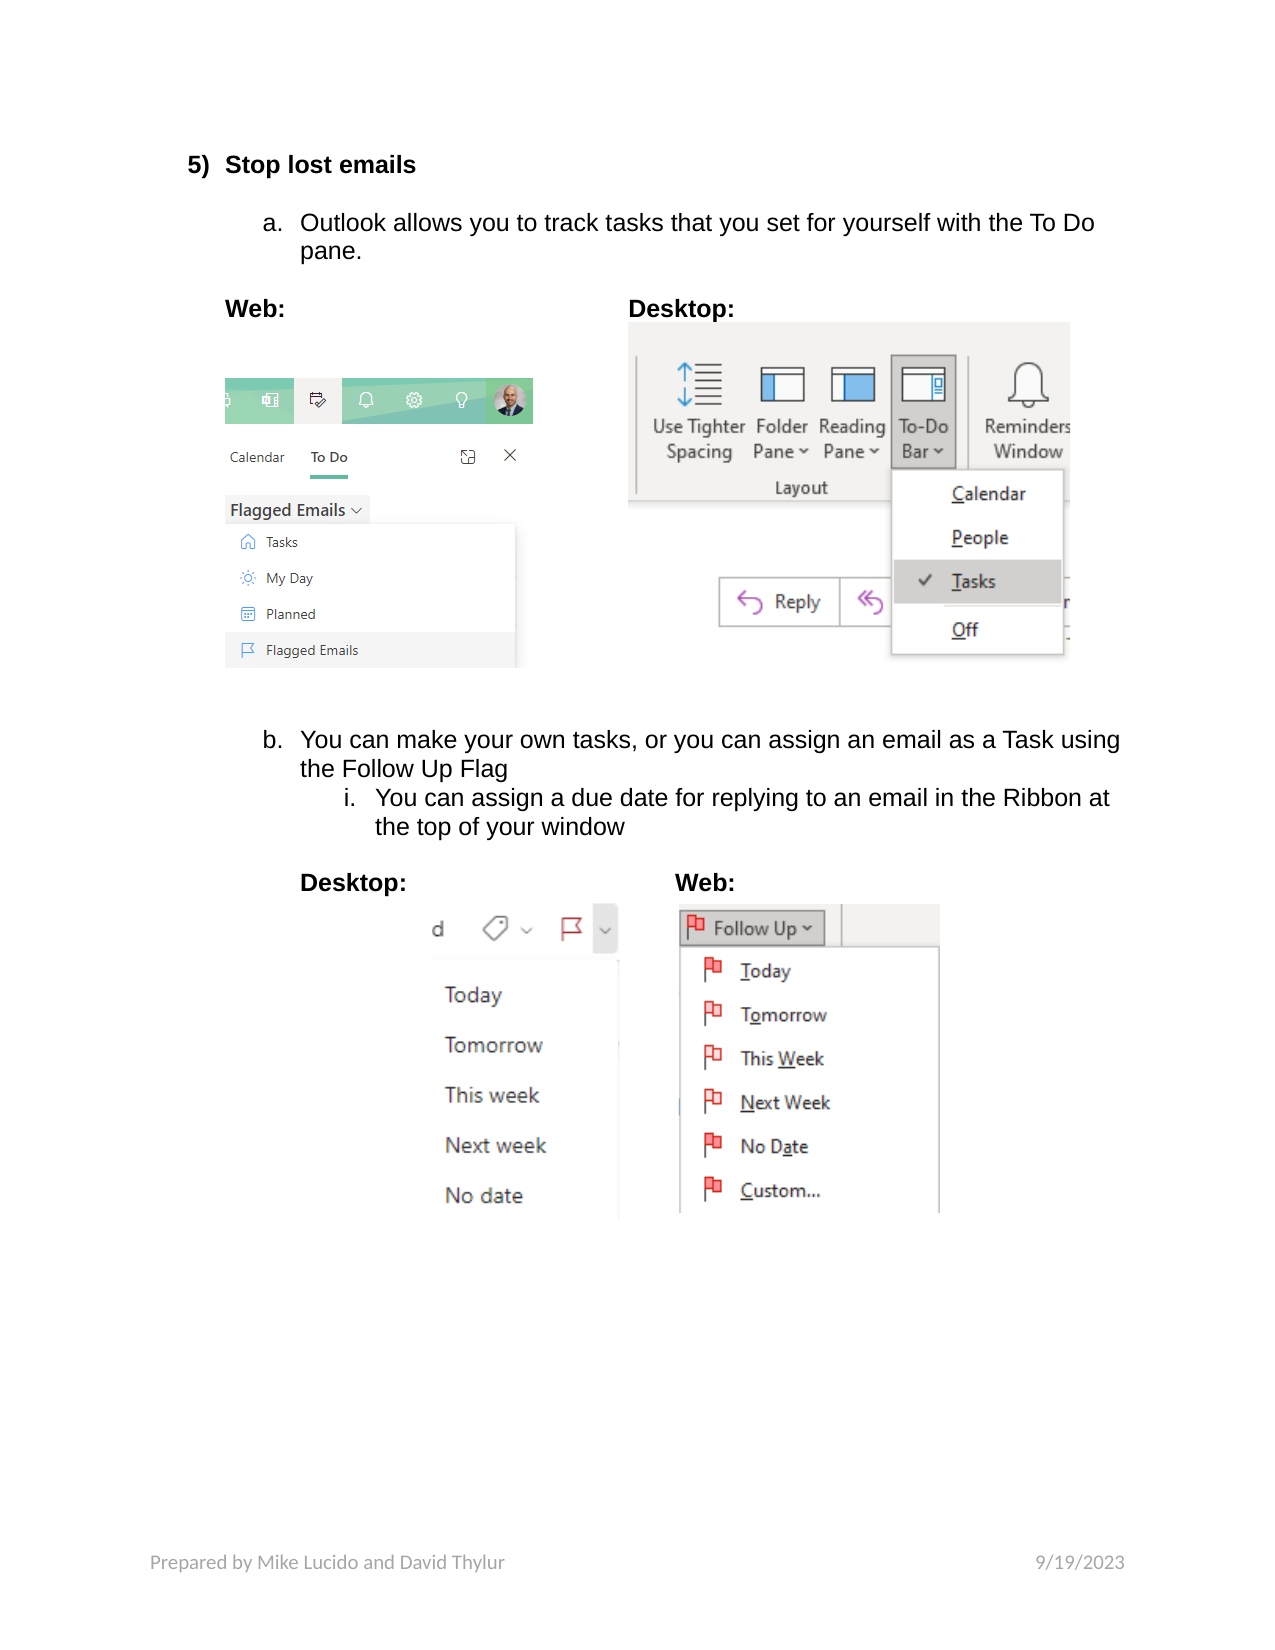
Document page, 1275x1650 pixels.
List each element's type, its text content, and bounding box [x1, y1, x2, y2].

picture [678, 904, 940, 1213]
picture [432, 899, 620, 1219]
picture [628, 322, 1071, 668]
picture [225, 378, 533, 668]
list Desktop: Web: [300, 868, 1125, 897]
list Web: Desktop: [225, 294, 1125, 322]
list Stop lost emails [187, 150, 1125, 179]
list You can make your own tasks, or you can assign an email as a Task using the Follow Up Flag [262, 725, 1125, 783]
list Outlook allows you to track tasks that you set for yourself with the To Do pane. [262, 207, 1125, 265]
list You can assign a due date for replying to an email in the Ribbon at the top of your window [356, 783, 1125, 840]
